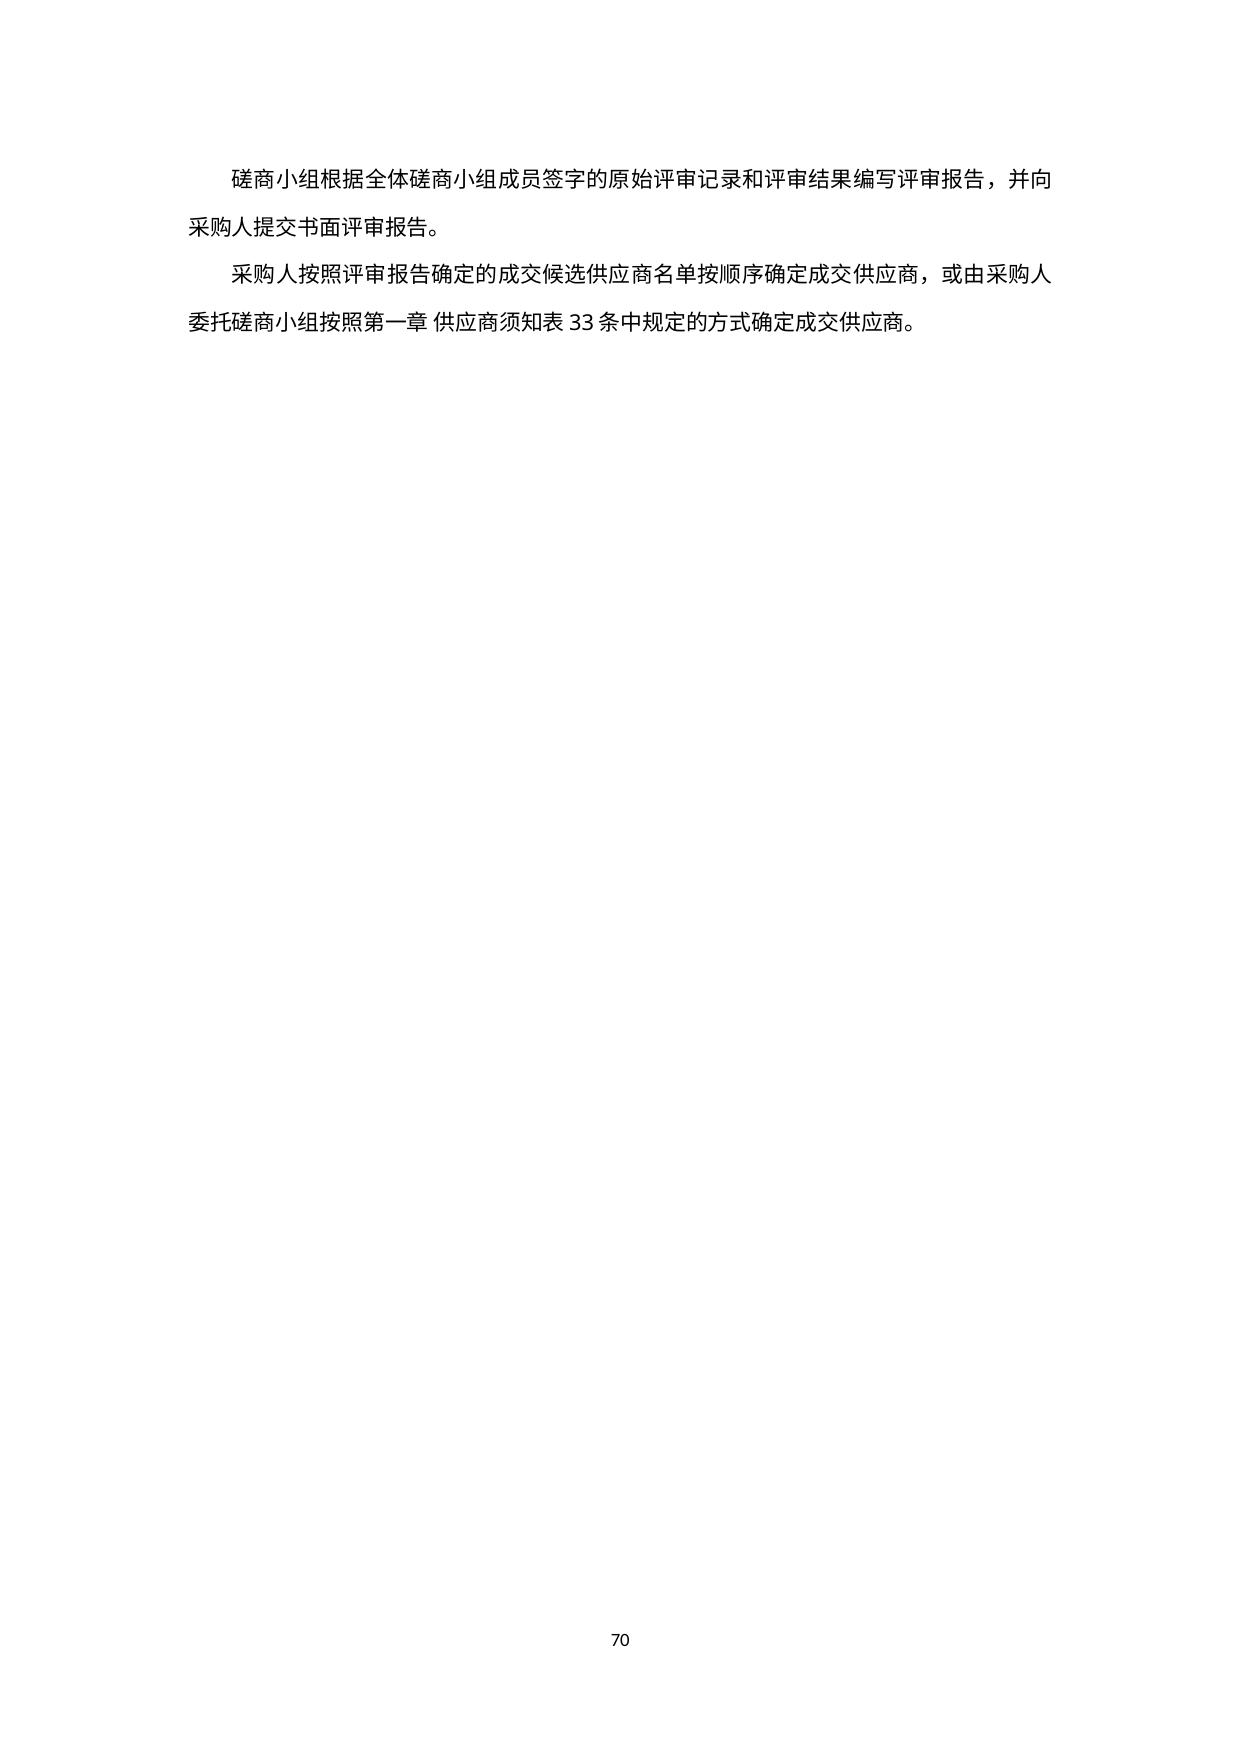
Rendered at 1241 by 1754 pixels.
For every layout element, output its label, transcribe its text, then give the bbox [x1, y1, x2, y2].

text 采购人按照评审报告确定的成交候选供应商名单按顺序确定成交供应商，或由采购人委托磋商小组按照第一章 供应商须知表33条中规定的方式确定成交供应商。 [188, 257, 1052, 337]
text 磋商小组根据全体磋商小组成员签字的原始评审记录和评审结果编写评审报告，并向采购人提交书面评审报告。 [188, 162, 1052, 242]
